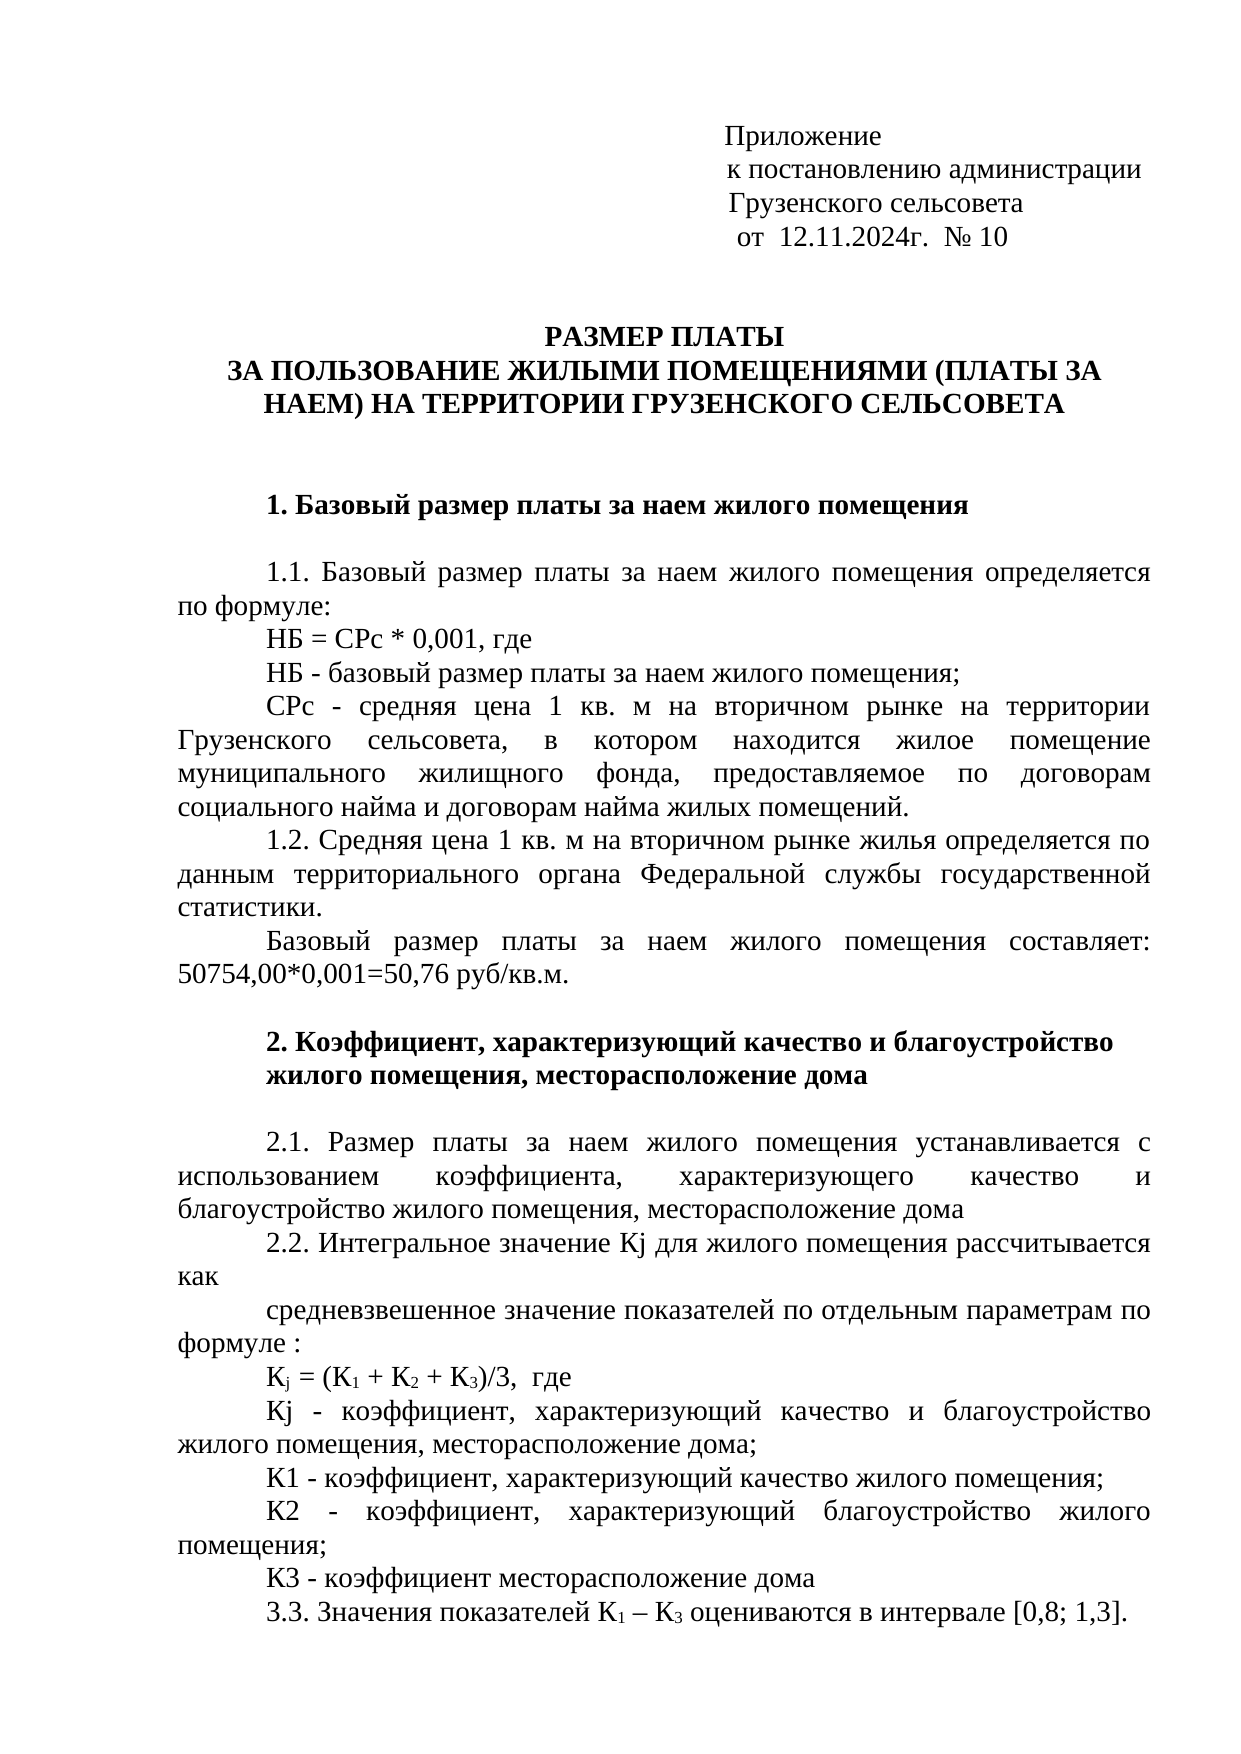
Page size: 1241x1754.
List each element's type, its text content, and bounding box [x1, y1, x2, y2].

text Грузенского сельсовета [177, 185, 1152, 219]
text 1.1. Базовый размер платы за наем жилого помещения определяется по формуле: [177, 554, 1152, 621]
text Кj = (К1 + К2 + К3)/3, где [177, 1359, 1152, 1393]
text Приложение [177, 118, 1152, 152]
text 1.2. Средняя цена 1 кв. м на вторичном рынке жилья определяется по данным территориального органа Федеральной службы государственной статистики. [177, 822, 1152, 923]
text к постановлению администрации [177, 152, 1152, 185]
text жилого помещения, месторасположение дома [177, 1057, 1152, 1091]
text 1. Базовый размер платы за наем жилого помещения [177, 487, 1152, 521]
text НБ - базовый размер платы за наем жилого помещения; [177, 655, 1152, 688]
title ЗА ПОЛЬЗОВАНИЕ ЖИЛЫМИ ПОМЕЩЕНИЯМИ (ПЛАТЫ ЗА НАЕМ) НА ТЕРРИТОРИИ ГРУЗЕНСКОГО СЕЛЬСОВЕТА [177, 353, 1152, 420]
text К3 - коэффициент месторасположение дома [177, 1560, 1152, 1594]
text 2.2. Интегральное значение Кj для жилого помещения рассчитывается как [177, 1225, 1152, 1292]
title РАЗМЕР ПЛАТЫ [177, 319, 1152, 353]
text от 12.11.2024г. № 10 [177, 219, 1152, 252]
text 2. Коэффициент, характеризующий качество и благоустройство [177, 1024, 1152, 1057]
text Базовый размер платы за наем жилого помещения составляет: 50754,00*0,001=50,76 руб/кв.м. [177, 923, 1152, 990]
text СРс - средняя цена 1 кв. м на вторичном рынке на территории Грузенского сельсовета, в котором находится жилое помещение муниципального жилищного фонда, предоставляемое по договорам социального найма и договорам найма жилых помещений. [177, 688, 1152, 822]
text К1 - коэффициент, характеризующий качество жилого помещения; [177, 1460, 1152, 1493]
text 2.1. Размер платы за наем жилого помещения устанавливается с использованием коэффициента, характеризующего качество и благоустройство жилого помещения, месторасположение дома [177, 1124, 1152, 1225]
text 3.3. Значения показателей К1 – К3 оцениваются в интервале [0,8; 1,3]. [177, 1594, 1152, 1627]
text средневзвешенное значение показателей по отдельным параметрам по формуле : [177, 1292, 1152, 1359]
text НБ = СРс * 0,001, где [177, 621, 1152, 655]
text Кj - коэффициент, характеризующий качество и благоустройство жилого помещения, месторасположение дома; [177, 1393, 1152, 1460]
text К2 - коэффициент, характеризующий благоустройство жилого помещения; [177, 1493, 1152, 1560]
